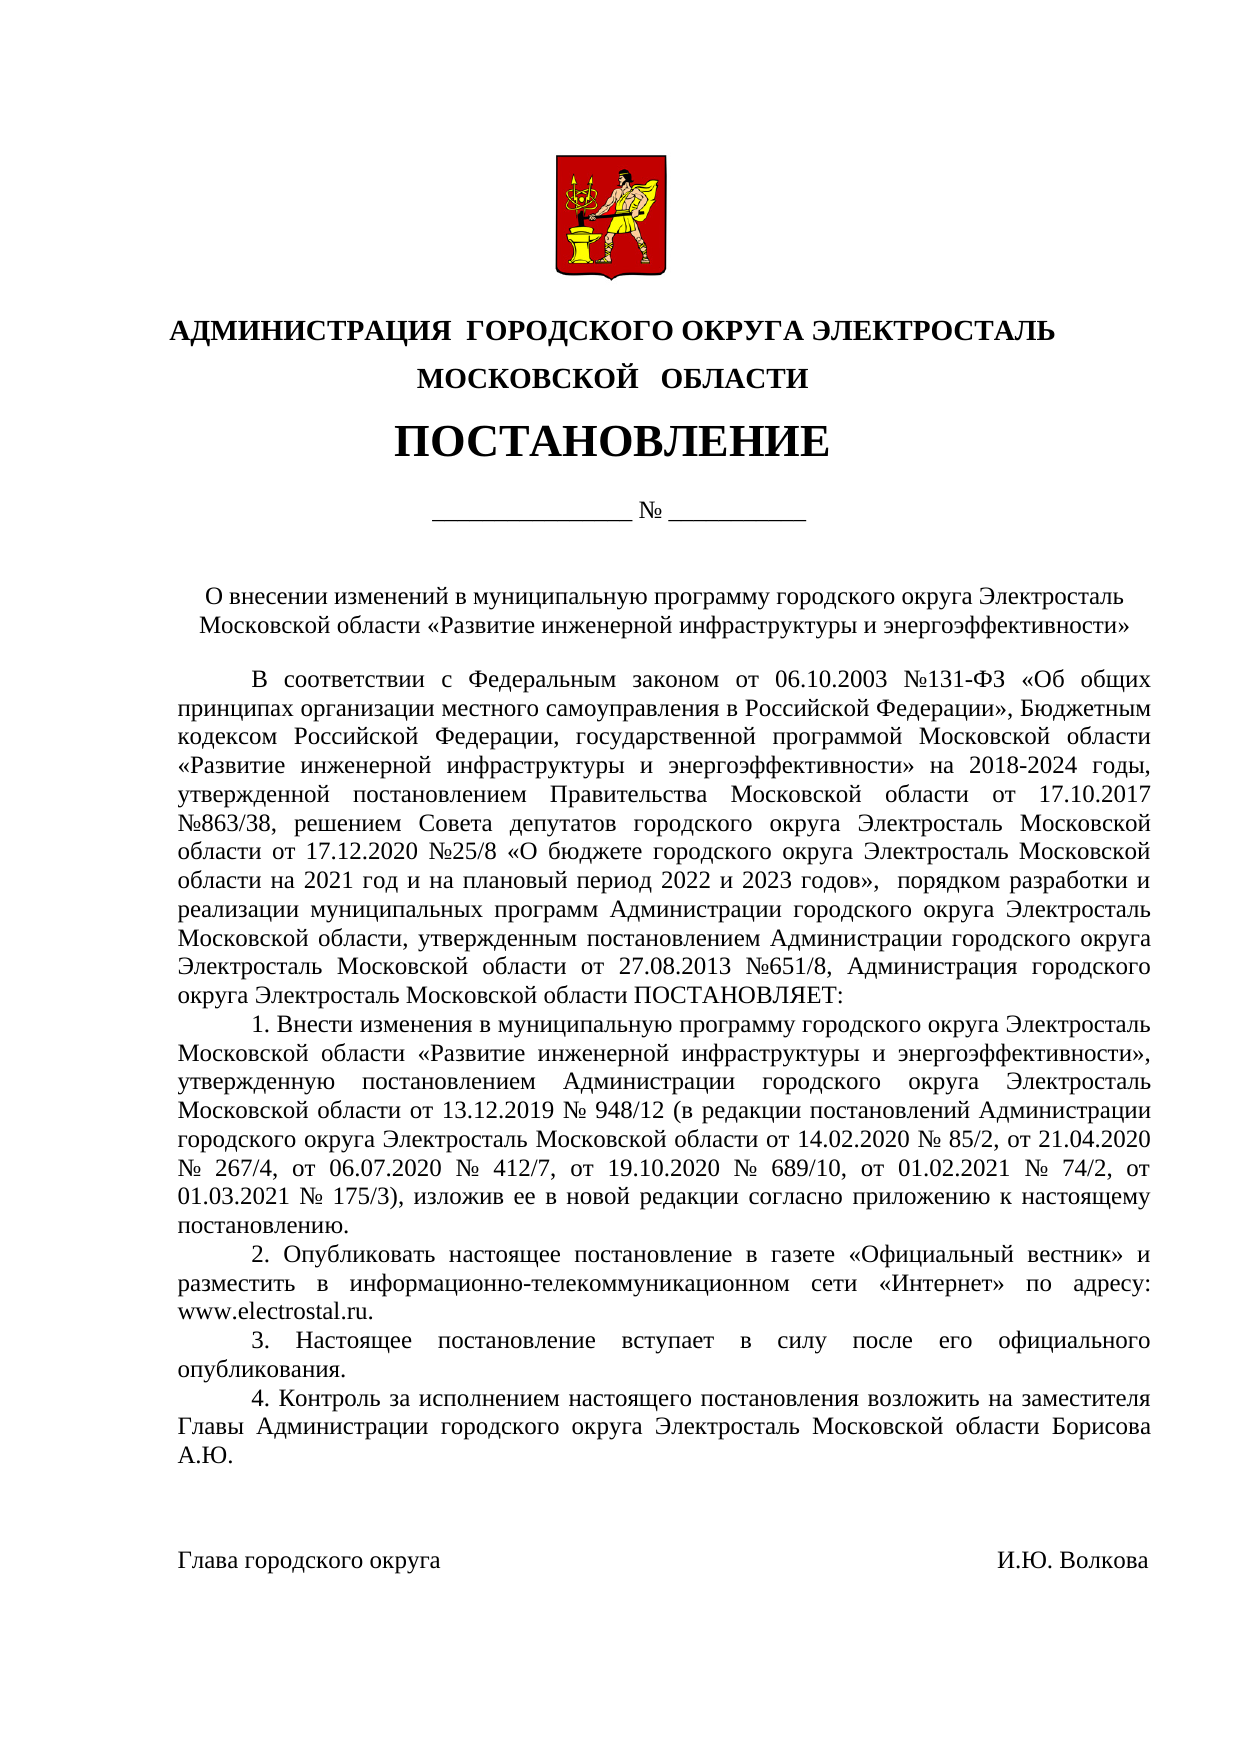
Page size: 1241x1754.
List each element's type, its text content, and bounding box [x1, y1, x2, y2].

text МОСКОВСКОЙ ОБЛАСТИ [15, 361, 1211, 394]
text Глава городского округа И.Ю. Волкова [177, 1552, 1152, 1573]
text ________________ № ___________ [15, 495, 1211, 524]
picture [545, 146, 680, 285]
text ПОСТАНОВЛЕНИЕ [15, 414, 1211, 466]
text 3. Настоящее постановление вступает в силу после его официального опубликования. [177, 1325, 1152, 1383]
text О внесении изменений в муниципальную программу городского округа Электросталь Московской области «Развитие инженерной инфраструктуры и энергоэффективности» [177, 581, 1152, 639]
text 2. Опубликовать настоящее постановление в газете «Официальный вестник» и разместить в информационно-телекоммуникационном сети «Интернет» по адресу: www.electrostal.ru. [177, 1239, 1152, 1325]
text 4. Контроль за исполнением настоящего постановления возложить на заместителя Главы Администрации городского округа Электросталь Московской области Борисова А.Ю. [177, 1383, 1152, 1469]
text АДМИНИСТРАЦИЯ ГОРОДСКОГО ОКРУГА ЭЛЕКТРОСТАЛЬ [15, 313, 1211, 347]
text 1. Внести изменения в муниципальную программу городского округа Электросталь Московской области «Развитие инженерной инфраструктуры и энергоэффективности», утвержденную постановлением Администрации городского округа Электросталь Московской области от 13.12.2019 № 948/12 (в редакции постановлений Администрации городского округа Электросталь Московской области от 14.02.2020 № 85/2, от 21.04.2020 № 267/4, от 06.07.2020 № 412/7, от 19.10.2020 № 689/10, от 01.02.2021 № 74/2, от 01.03.2021 № 175/3), изложив ее в новой редакции согласно приложению к настоящему постановлению. [177, 1009, 1152, 1239]
text В соответствии с Федеральным законом от 06.10.2003 №131-ФЗ «Об общих принципах организации местного самоуправления в Российской Федерации», Бюджетным кодексом Российской Федерации, государственной программой Московской области «Развитие инженерной инфраструктуры и энергоэффективности» на 2018-2024 годы, утвержденной постановлением Правительства Московской области от 17.10.2017 №863/38, решением Совета депутатов городского округа Электросталь Московской области от 17.12.2020 №25/8 «О бюджете городского округа Электросталь Московской области на 2021 год и на плановый период 2022 и 2023 годов», порядком разработки и реализации муниципальных программ Администрации городского округа Электросталь Московской области, утвержденным постановлением Администрации городского округа Электросталь Московской области от 27.08.2013 №651/8, Администрация городского округа Электросталь Московской области ПОСТАНОВЛЯЕТ: [177, 664, 1152, 1009]
